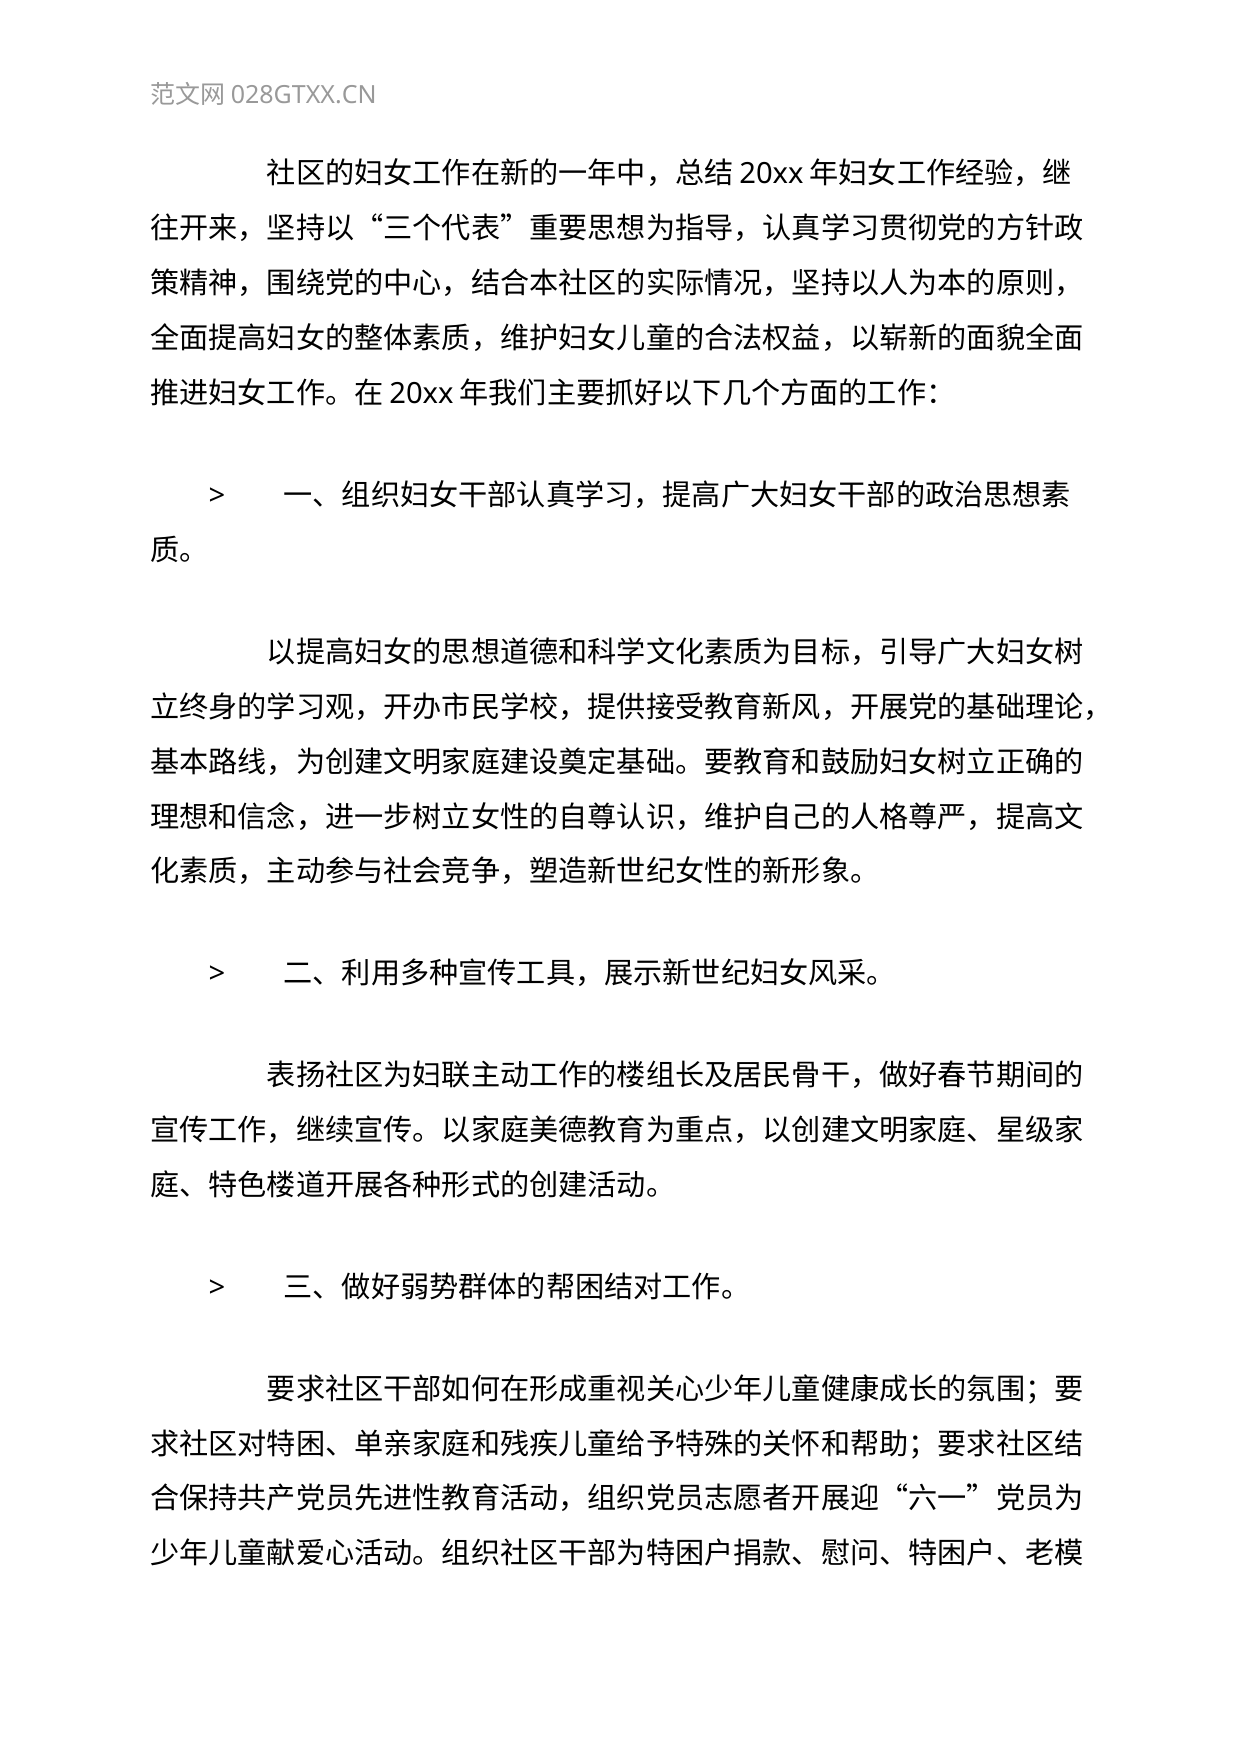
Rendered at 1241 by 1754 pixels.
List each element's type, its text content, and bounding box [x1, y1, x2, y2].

text 表扬社区为妇联主动工作的楼组长及居民骨干，做好春节期间的宣传工作，继续宣传。以家庭美德教育为重点，以创建文明家庭、星级家庭、特色楼道开展各种形式的创建活动。 [150, 1052, 1090, 1204]
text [150, 1365, 1090, 1572]
text 社区的妇女工作在新的一年中，总结20xx年妇女工作经验，继往开来，坚持以“三个代表”重要思想为指导，认真学习贯彻党的方针政策精神，围绕党的中心，结合本社区的实际情况，坚持以人为本的原则，全面提高妇女的整体素质，维护妇女儿童的合法权益，以崭新的面貌全面推进妇女工作。在20xx年我们主要抓好以下几个方面的工作： [150, 150, 1090, 412]
text > 二、利用多种宣传工具，展示新世纪妇女风采。 [150, 950, 1090, 992]
text > 三、做好弱势群体的帮困结对工作。 [150, 1263, 1090, 1306]
text > 一、组织妇女干部认真学习，提高广大妇女干部的政治思想素质。 [150, 472, 1090, 569]
text 以提高妇女的思想道德和科学文化素质为目标，引导广大妇女树立终身的学习观，开办市民学校，提供接受教育新风，开展党的基础理论，基本路线，为创建文明家庭建设奠定基础。要教育和鼓励妇女树立正确的理想和信念，进一步树立女性的自尊认识，维护自己的人格尊严，提高文化素质，主动参与社会竞争，塑造新世纪女性的新形象。 [150, 628, 1090, 890]
